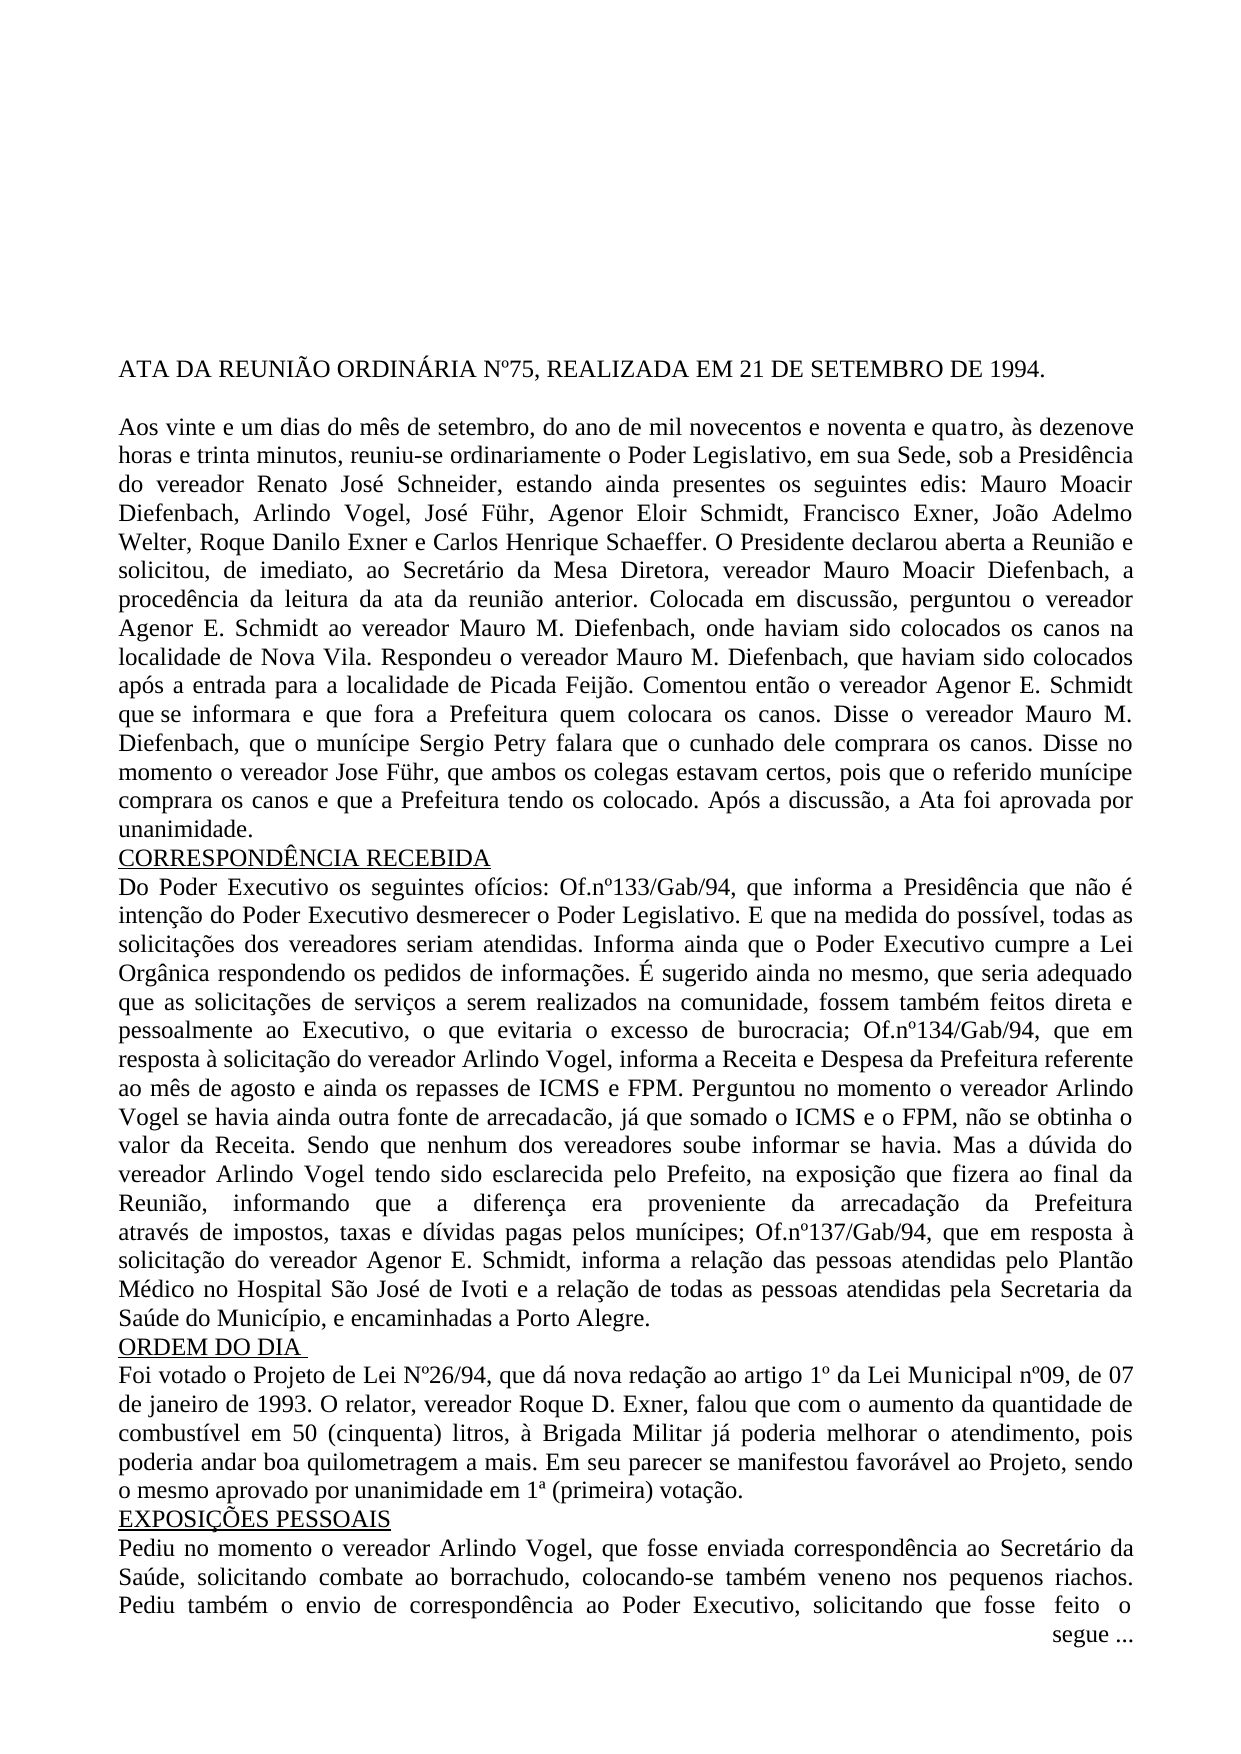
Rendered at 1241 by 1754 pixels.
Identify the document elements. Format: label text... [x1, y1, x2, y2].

text Aos vinte e um dias do mês de setembro, do ano de mil novecentos e noventa e quatro, às dezenove horas e trinta minutos, reuniu-se ordinariamente o Poder Legislativo, em sua Sede, sob a Presidência do vereador Renato José Schneider, estando ainda presentes os seguintes edis: Mauro Moacir Diefenbach, Arlindo Vogel, José Führ, Agenor Eloir Schmidt, Francisco Exner, João Adelmo Welter, Roque Danilo Exner e Carlos Henrique Schaeffer. O Presidente declarou aberta a Reunião e solicitou, de imediato, ao Secretário da Mesa Diretora, vereador Mauro Moacir Diefenbach, a procedência da leitura da ata da reunião anterior. Colocada em discussão, perguntou o vereador Agenor E. Schmidt ao vereador Mauro M. Diefenbach, onde haviam sido colocados os canos na localidade de Nova Vila. Respondeu o vereador Mauro M. Diefenbach, que haviam sido colocados após a entrada para a localidade de Picada Feijão. Comentou então o vereador Agenor E. Schmidt que se informara e que fora a Prefeitura quem colocara os canos. Disse o vereador Mauro M. Diefenbach, que o munícipe Sergio Petry falara que o cunhado dele comprara os canos. Disse no momento o vereador Jose Führ, que ambos os colegas estavam certos, pois que o referido munícipe comprara os canos e que a Prefeitura tendo os colocado. Após a discussão, a Ata foi aprovada por unanimidade. [118, 412, 1134, 843]
text EXPOSIÇÕES PESSOAIS [118, 1504, 1134, 1533]
text Do Poder Executivo os seguintes ofícios: Of.nº133/Gab/94, que informa a Presidência que não é intenção do Poder Executivo desmerecer o Poder Legislativo. E que na medida do possível, todas as solicitações dos vereadores seriam atendidas. Informa ainda que o Poder Executivo cumpre a Lei Orgânica respondendo os pedidos de informações. É sugerido ainda no mesmo, que seria adequado que as solicitações de serviços a serem realizados na comunidade, fossem também feitos direta e pessoalmente ao Executivo, o que evitaria o excesso de burocracia; Of.nº134/Gab/94, que em resposta à solicitação do vereador Arlindo Vogel, informa a Receita e Despesa da Prefeitura referente ao mês de agosto e ainda os repasses de ICMS e FPM. Perguntou no momento o vereador Arlindo Vogel se havia ainda outra fonte de arrecadacão, já que somado o ICMS e o FPM, não se obtinha o valor da Receita. Sendo que nenhum dos vereadores soube informar se havia. Mas a dúvida do vereador Arlindo Vogel tendo sido esclarecida pelo Prefeito, na exposição que fizera ao final da Reunião, informando que a diferença era proveniente da arrecadação da Prefeitura através de impostos, taxas e dívidas pagas pelos munícipes; Of.nº137/Gab/94, que em resposta à solicitação do vereador Agenor E. Schmidt, informa a relação das pessoas atendidas pelo Plantão Médico no Hospital São José de Ivoti e a relação de todas as pessoas atendidas pela Secretaria da Saúde do Município, e encaminhadas a Porto Alegre. [118, 872, 1134, 1332]
text Pediu no momento o vereador Arlindo Vogel, que fosse enviada correspondência ao Secretário da Saúde, solicitando combate ao borrachudo, colocando-se também veneno nos pequenos riachos. Pediu também o envio de correspondência ao Poder Executivo, solicitando que fosse feito o [118, 1533, 1134, 1619]
text CORRESPONDÊNCIA RECEBIDA [118, 843, 1134, 872]
text Foi votado o Projeto de Lei Nº26/94, que dá nova redação ao artigo 1º da Lei Municipal nº09, de 07 de janeiro de 1993. O relator, vereador Roque D. Exner, falou que com o aumento da quantidade de combustível em 50 (cinquenta) litros, à Brigada Militar já poderia melhorar o atendimento, pois poderia andar boa quilometragem a mais. Em seu parecer se manifestou favorável ao Projeto, sendo o mesmo aprovado por unanimidade em 1ª (primeira) votação. [118, 1361, 1134, 1504]
text ATA DA REUNIÃO ORDINÁRIA Nº75, REALIZADA EM 21 DE SETEMBRO DE 1994. [118, 354, 1134, 383]
text ORDEM DO DIA [118, 1332, 1134, 1361]
text segue ... [118, 1619, 1134, 1648]
